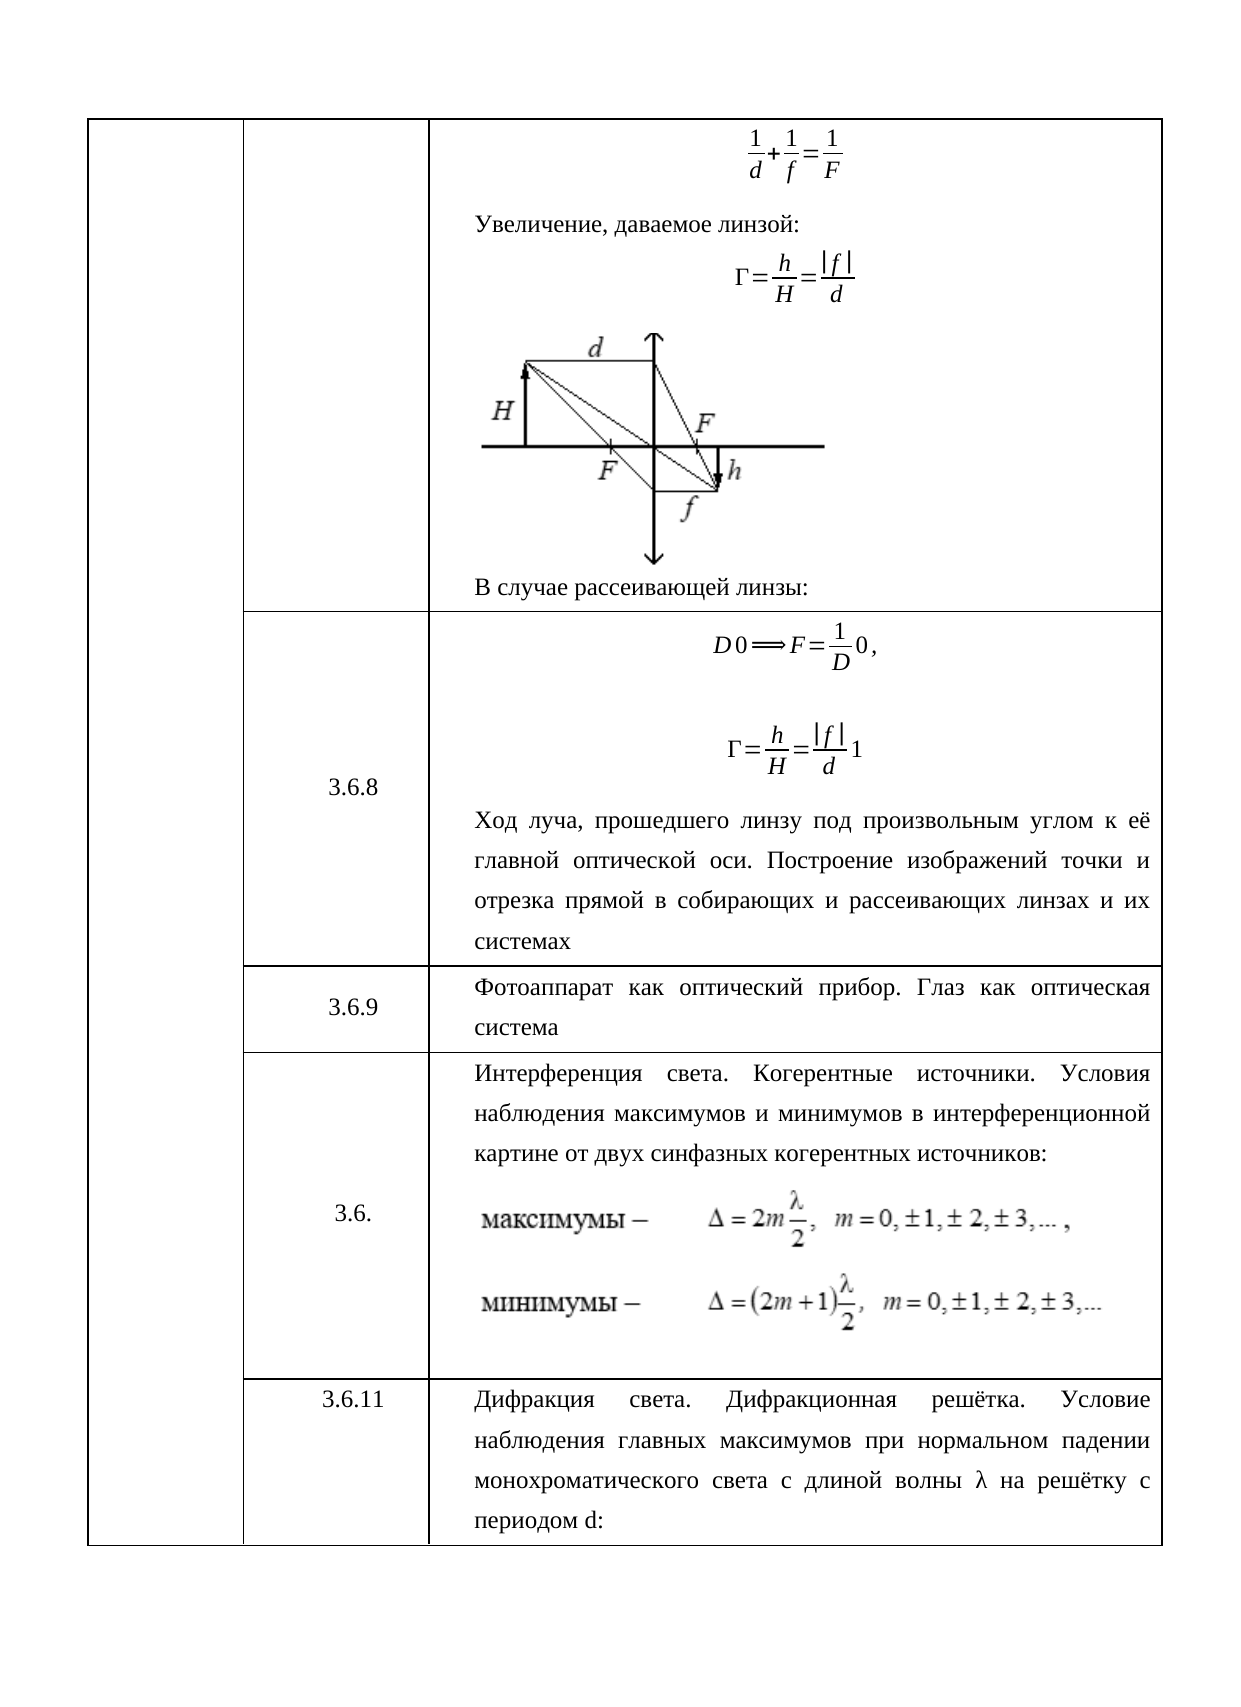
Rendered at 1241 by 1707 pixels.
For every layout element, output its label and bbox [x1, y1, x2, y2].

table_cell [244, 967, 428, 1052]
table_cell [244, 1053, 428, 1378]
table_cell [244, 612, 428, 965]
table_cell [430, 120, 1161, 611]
picture [474, 333, 828, 568]
picture [480, 1178, 1112, 1335]
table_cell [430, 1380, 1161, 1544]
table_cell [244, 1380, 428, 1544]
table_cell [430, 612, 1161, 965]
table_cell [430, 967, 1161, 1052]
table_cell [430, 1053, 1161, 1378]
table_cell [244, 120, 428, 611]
